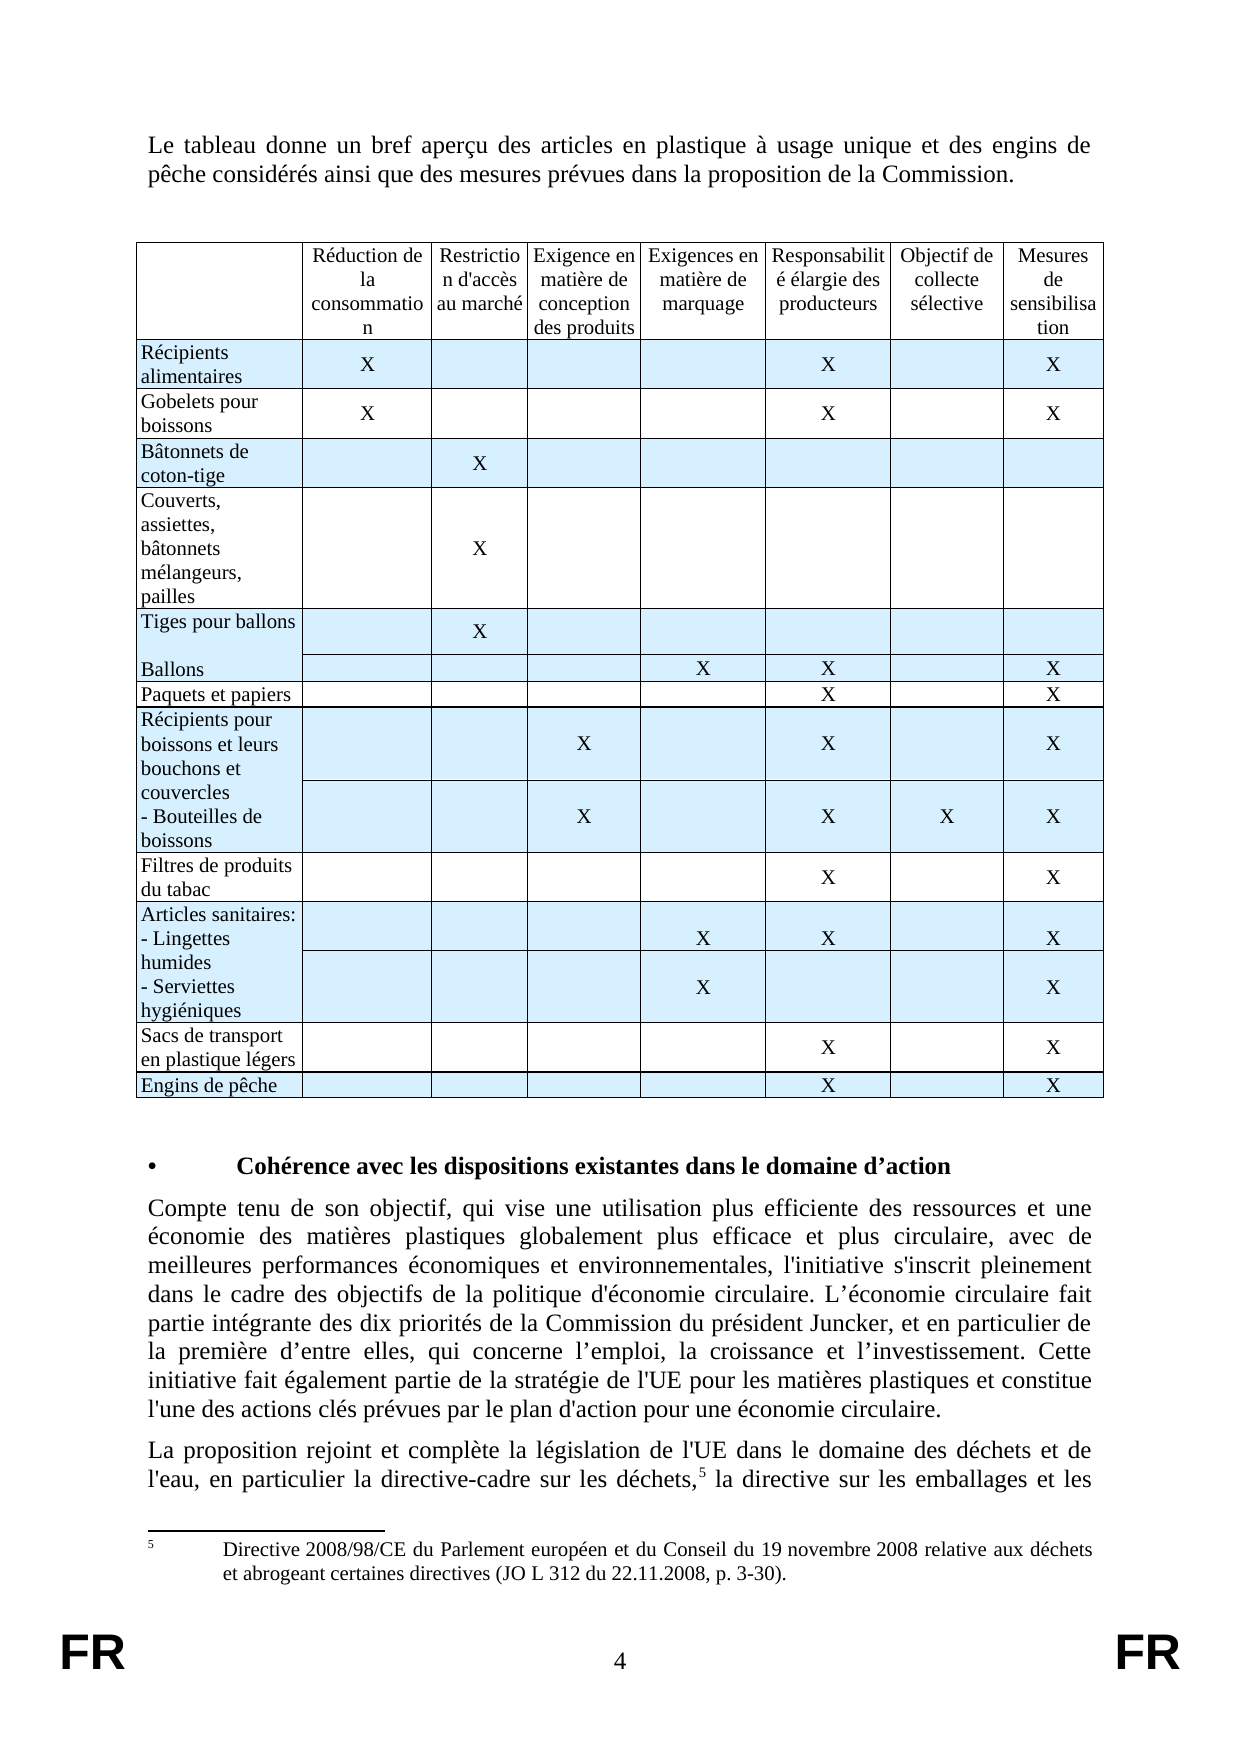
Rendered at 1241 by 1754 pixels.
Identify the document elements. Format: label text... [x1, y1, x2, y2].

table_cell [891, 488, 1003, 608]
table_cell [432, 1023, 527, 1071]
table_cell X [1004, 1073, 1103, 1097]
table_cell [766, 439, 890, 487]
table_cell [891, 1023, 1003, 1071]
table_cell X [303, 340, 431, 388]
table_cell X [641, 951, 765, 1022]
table_cell X [528, 708, 640, 779]
text Compte tenu de son objectif, qui vise une utilisation plus efficiente des ressources et une économie des matières plastiques globalement plus efficace et plus circulaire, avec de meilleures performances économiques et environnementales, l'initiative s'inscrit pleinement dans le cadre des objectifs de la politique d'économie circulaire. L’économie circulaire fait partie intégrante des dix priorités de la Commission du président Juncker, et en particulier de la première d’entre elles, qui concerne l’emploi, la croissance et l’investissement. Cette initiative fait également partie de la stratégie de l'UE pour les matières plastiques et constitue l'une des actions clés prévues par le plan d'action pour une économie circulaire. [148, 1193, 1093, 1423]
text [148, 1435, 1093, 1493]
table_cell [891, 708, 1003, 779]
table_cell X [766, 1073, 890, 1097]
table_cell X [766, 781, 890, 852]
table_cell Tiges pour ballons Ballons [137, 609, 302, 681]
table_cell X [1004, 1023, 1103, 1071]
table_cell [303, 488, 431, 608]
table_cell [766, 488, 890, 608]
table_cell Couverts, assiettes, bâtonnets mélangeurs, pailles [137, 488, 302, 608]
table_header Mesures de sensibilisation [1004, 243, 1103, 339]
table_cell Gobelets pour boissons [137, 389, 302, 437]
table_cell [528, 609, 640, 654]
table_cell [1004, 488, 1103, 608]
table_header Exigences en matière de marquage [641, 243, 765, 339]
table_header [137, 243, 302, 339]
table_cell X [1004, 902, 1103, 950]
table_cell X [1004, 853, 1103, 901]
table_cell [303, 1073, 431, 1097]
table_cell [641, 1073, 765, 1097]
table_cell [528, 682, 640, 706]
table_cell [891, 389, 1003, 437]
table_cell X [1004, 682, 1103, 706]
table_cell [303, 853, 431, 901]
table_cell [432, 1073, 527, 1097]
table_cell [641, 389, 765, 437]
table_cell [303, 1023, 431, 1071]
table_cell [303, 682, 431, 706]
table_cell [303, 951, 431, 1022]
table_cell [766, 951, 890, 1022]
table_cell [528, 439, 640, 487]
table_cell Récipients alimentaires [137, 340, 302, 388]
table_cell [641, 682, 765, 706]
table_cell X [1004, 655, 1103, 681]
table_cell X [432, 439, 527, 487]
text Le tableau donne un bref aperçu des articles en plastique à usage unique et des engins de pêche considérés ainsi que des mesures prévues dans la proposition de la Commission. [148, 131, 1093, 188]
table_cell [528, 1073, 640, 1097]
table_cell [432, 853, 527, 901]
table_cell Articles sanitaires: - Lingettes humides - Serviettes hygiéniques [137, 902, 302, 1022]
table_cell [303, 609, 431, 654]
table_cell Sacs de transport en plastique légers [137, 1023, 302, 1071]
table_header Exigence en matière de conception des produits [528, 243, 640, 339]
table_cell [641, 781, 765, 852]
table_cell X [766, 708, 890, 779]
table_cell [641, 488, 765, 608]
table_cell [528, 340, 640, 388]
table_cell X [766, 340, 890, 388]
table_cell X [528, 781, 640, 852]
table_cell X [766, 853, 890, 901]
table_cell [303, 781, 431, 852]
table_cell [432, 340, 527, 388]
table_cell [432, 655, 527, 681]
table_cell [641, 1023, 765, 1071]
table_cell [1004, 439, 1103, 487]
table_cell X [891, 781, 1003, 852]
table_cell X [641, 655, 765, 681]
table_cell Bâtonnets de coton-tige [137, 439, 302, 487]
table_cell [891, 902, 1003, 950]
table_cell [891, 951, 1003, 1022]
table_cell X [766, 655, 890, 681]
table_cell [1004, 609, 1103, 654]
table_cell X [432, 609, 527, 654]
table_header Restriction d'accès au marché [432, 243, 527, 339]
table_cell [891, 1073, 1003, 1097]
table_cell [432, 781, 527, 852]
table_cell X [766, 389, 890, 437]
table_cell [303, 902, 431, 950]
table_cell [891, 682, 1003, 706]
table_cell [432, 389, 527, 437]
table_cell [528, 951, 640, 1022]
table_cell [528, 488, 640, 608]
table_cell [303, 439, 431, 487]
table_cell X [1004, 781, 1103, 852]
table_cell [641, 609, 765, 654]
table_cell [641, 439, 765, 487]
table_cell [432, 902, 527, 950]
table_cell Récipients pour boissons et leurs bouchons et couvercles - Bouteilles de boissons [137, 708, 302, 852]
table_header Réduction de la consommation [303, 243, 431, 339]
subtitle • Cohérence avec les dispositions existantes dans le domaine d’action [148, 1151, 1093, 1180]
table_cell X [1004, 340, 1103, 388]
table_cell [891, 853, 1003, 901]
table_cell Engins de pêche [137, 1073, 302, 1097]
table_cell [641, 340, 765, 388]
table_cell [891, 340, 1003, 388]
table_cell X [641, 902, 765, 950]
table_cell Filtres de produits du tabac [137, 853, 302, 901]
table_cell X [1004, 389, 1103, 437]
table_cell [528, 902, 640, 950]
table_cell [891, 655, 1003, 681]
table_cell [528, 389, 640, 437]
table_cell [528, 1023, 640, 1071]
table_cell X [1004, 951, 1103, 1022]
table_cell X [1004, 708, 1103, 779]
table_cell X [766, 902, 890, 950]
table_header Responsabilité élargie des producteurs [766, 243, 890, 339]
table_cell [303, 655, 431, 681]
table_cell [432, 682, 527, 706]
table_cell X [432, 488, 527, 608]
table_cell [432, 951, 527, 1022]
table_cell [891, 609, 1003, 654]
table_cell X [303, 389, 431, 437]
table_cell [891, 439, 1003, 487]
table_cell [303, 708, 431, 779]
table_cell X [766, 682, 890, 706]
table_cell Paquets et papiers [137, 682, 302, 706]
table_cell [528, 655, 640, 681]
table_header Objectif de collecte sélective [891, 243, 1003, 339]
table_cell [641, 708, 765, 779]
table_cell [528, 853, 640, 901]
table_cell [641, 853, 765, 901]
table_cell X [766, 1023, 890, 1071]
table_cell [432, 708, 527, 779]
table_cell [766, 609, 890, 654]
